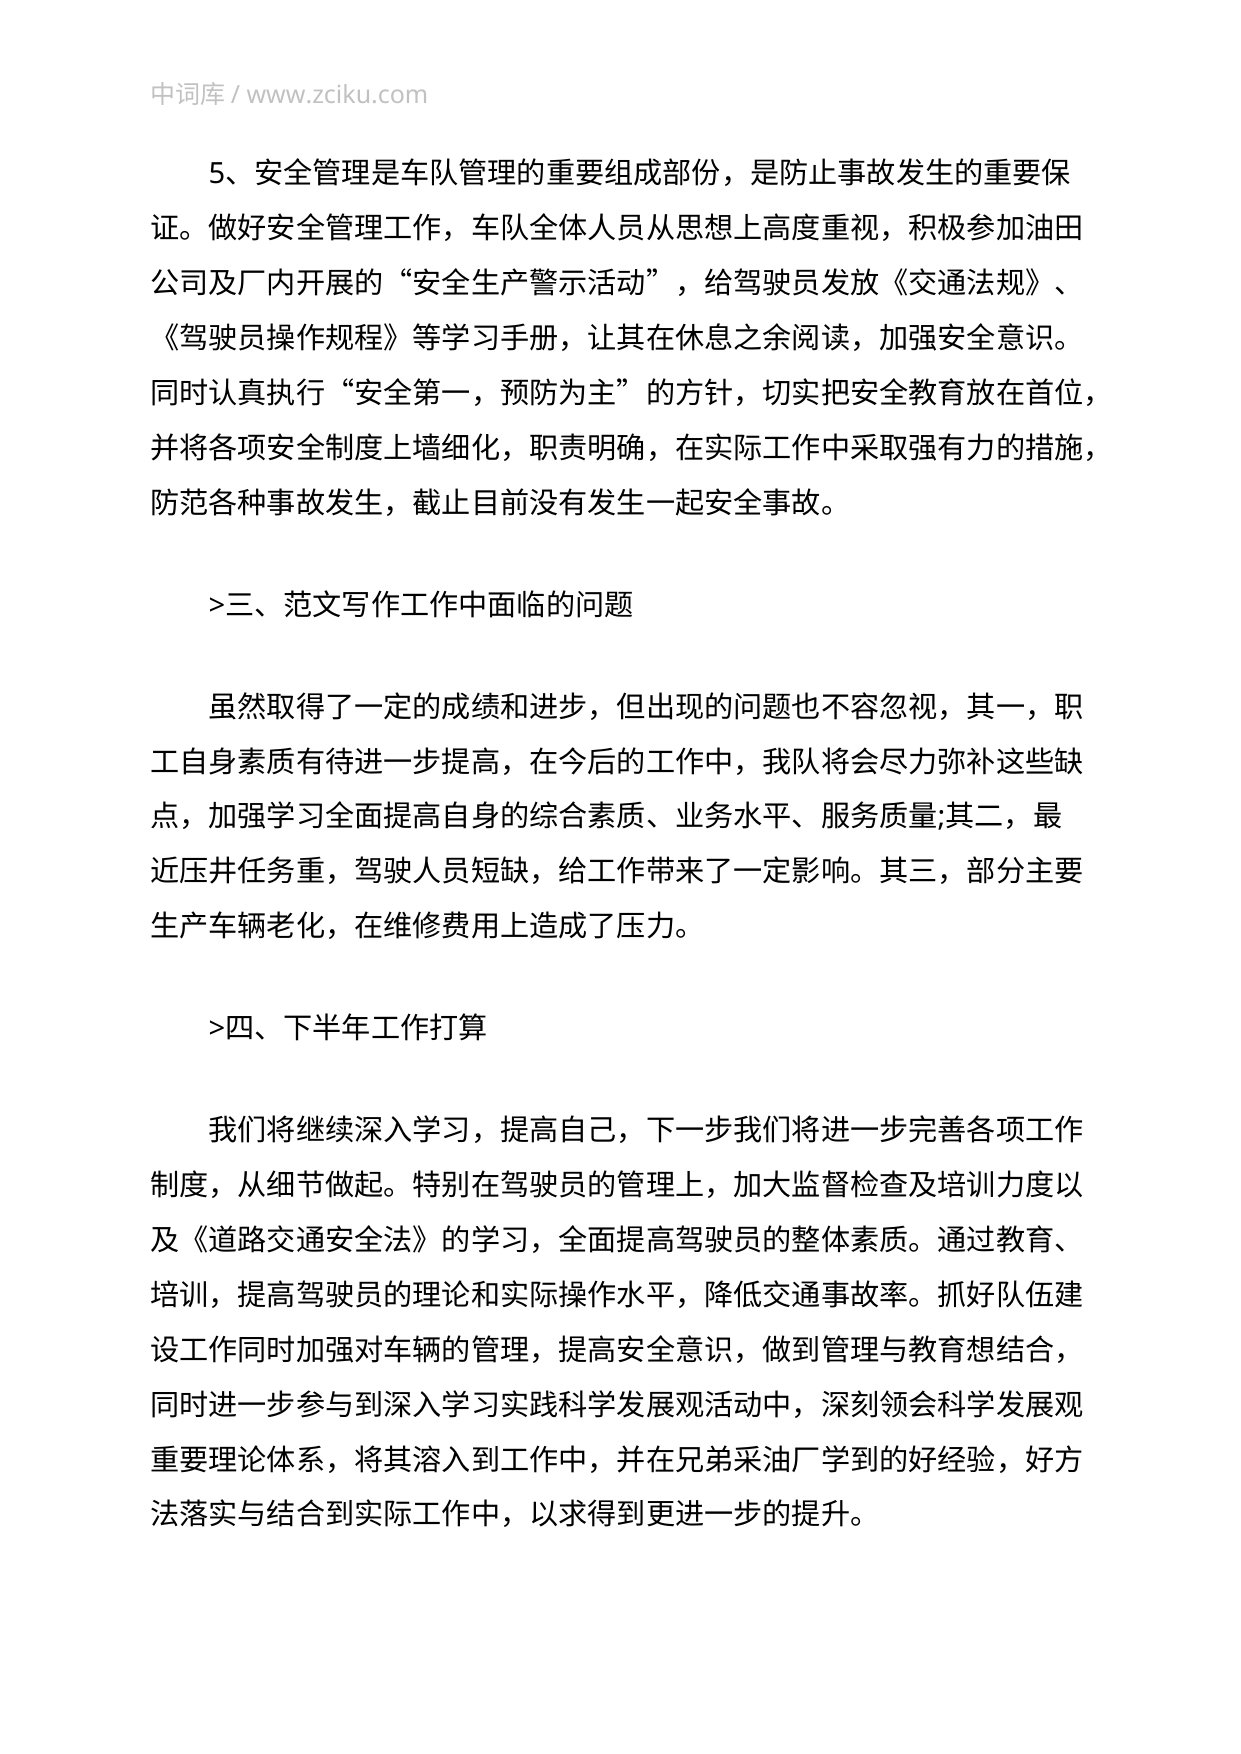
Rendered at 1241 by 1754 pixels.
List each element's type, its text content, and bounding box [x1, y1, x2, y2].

text 虽然取得了一定的成绩和进步，但出现的问题也不容忽视，其一，职工自身素质有待进一步提高，在今后的工作中，我队将会尽力弥补这些缺点，加强学习全面提高自身的综合素质、业务水平、服务质量;其二，最近压井任务重，驾驶人员短缺，给工作带来了一定影响。其三，部分主要生产车辆老化，在维修费用上造成了压力。 [150, 683, 1090, 945]
text >三、范文写作工作中面临的问题 [150, 581, 1090, 624]
text >四、下半年工作打算 [150, 1005, 1090, 1047]
text 我们将继续深入学习，提高自己，下一步我们将进一步完善各项工作制度，从细节做起。特别在驾驶员的管理上，加大监督检查及培训力度以及《道路交通安全法》的学习，全面提高驾驶员的整体素质。通过教育、培训，提高驾驶员的理论和实际操作水平，降低交通事故率。抓好队伍建设工作同时加强对车辆的管理，提高安全意识，做到管理与教育想结合，同时进一步参与到深入学习实践科学发展观活动中，深刻领会科学发展观重要理论体系，将其溶入到工作中，并在兄弟采油厂学到的好经验，好方法落实与结合到实际工作中，以求得到更进一步的提升。 [150, 1107, 1090, 1533]
text 5、安全管理是车队管理的重要组成部份，是防止事故发生的重要保证。做好安全管理工作，车队全体人员从思想上高度重视，积极参加油田公司及厂内开展的“安全生产警示活动”，给驾驶员发放《交通法规》、《驾驶员操作规程》等学习手册，让其在休息之余阅读，加强安全意识。同时认真执行“安全第一，预防为主”的方针，切实把安全教育放在首位，并将各项安全制度上墙细化，职责明确，在实际工作中采取强有力的措施，防范各种事故发生，截止目前没有发生一起安全事故。 [150, 150, 1090, 522]
